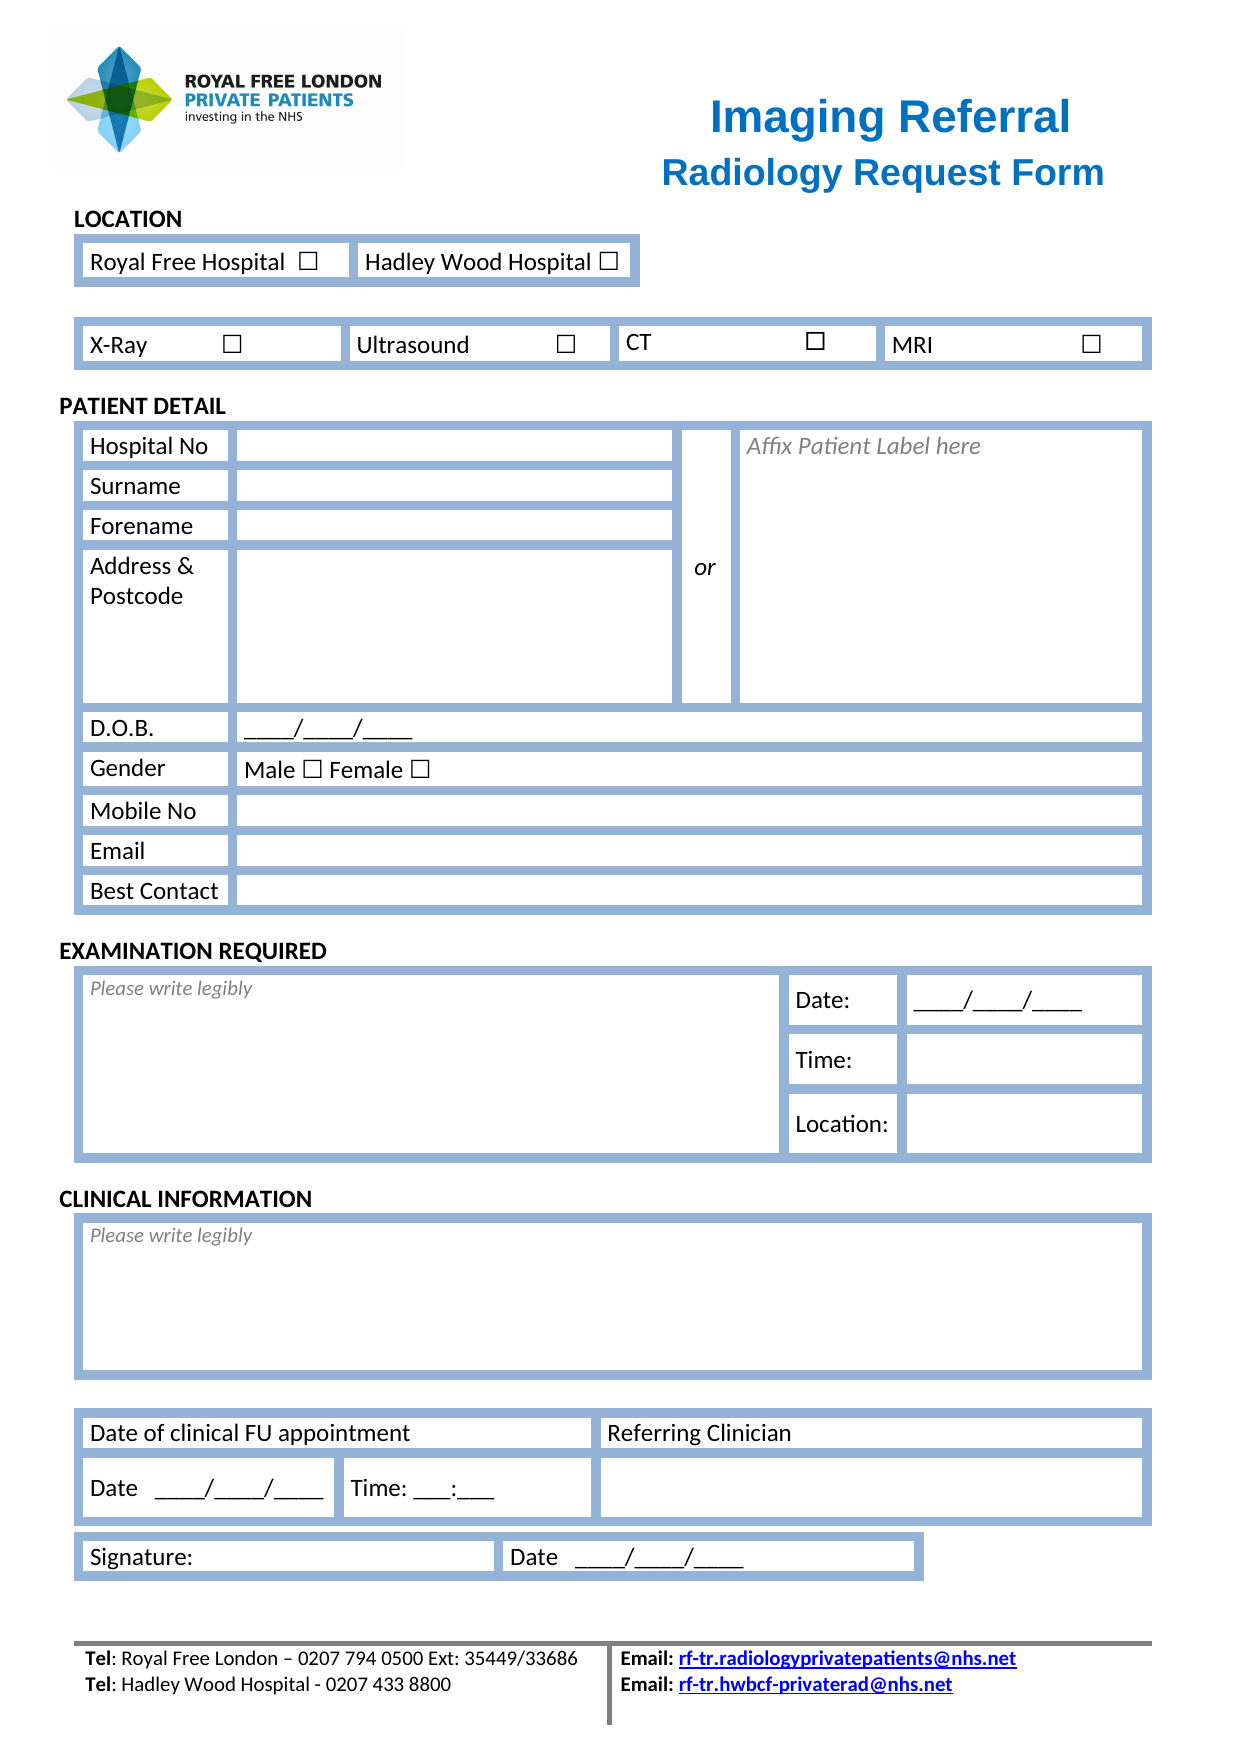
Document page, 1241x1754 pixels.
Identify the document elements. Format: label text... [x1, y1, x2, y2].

table_cell [237, 550, 672, 702]
table_cell Best Contact [83, 875, 228, 905]
table_header [237, 430, 672, 461]
table_cell [237, 795, 1142, 826]
table_header Date of clinical FU appointment [83, 1418, 591, 1448]
table_header X-Ray [83, 326, 341, 361]
table_cell [237, 875, 1142, 905]
table_cell [237, 470, 672, 501]
table_header or [682, 430, 731, 702]
table_cell Date ____/____/____ [83, 1458, 334, 1517]
table_cell Location: [789, 1094, 897, 1153]
table_cell Mobile No [83, 795, 228, 826]
table_cell ____/____/____ [237, 712, 1142, 742]
text Examination Required [59, 935, 1152, 966]
table_header Affix Patient Label here [740, 430, 1142, 702]
table_header Ultrasound [350, 326, 610, 361]
table_header Date ____/____/____ [503, 1541, 914, 1571]
table_cell [237, 510, 672, 540]
table_cell Surname [83, 470, 228, 501]
table_header Please write legibly [83, 1223, 1142, 1370]
table_cell [907, 1034, 1142, 1084]
table_header MRI [885, 326, 1142, 361]
table_cell Address & Postcode [83, 550, 228, 702]
table_cell Email [83, 835, 228, 866]
table_header Referring Clinician [601, 1418, 1142, 1448]
table_header Signature: [83, 1541, 494, 1571]
table_cell [237, 835, 1142, 866]
table_header ____/____/____ [907, 975, 1142, 1025]
table_header Royal Free Hospital [83, 243, 349, 277]
table_header CT [619, 326, 876, 361]
table_header Date: [789, 975, 897, 1025]
table_header Hadley Wood Hospital [358, 243, 630, 277]
text Clinical Information [59, 1183, 1152, 1213]
text Location [74, 203, 1152, 234]
table_cell Gender [83, 752, 228, 786]
picture [51, 25, 405, 170]
table_cell Time: [789, 1034, 897, 1084]
table_cell [907, 1094, 1142, 1153]
table_cell [601, 1458, 1142, 1517]
table_cell Male Female [237, 752, 1142, 786]
table_cell Time: ___:___ [344, 1458, 591, 1517]
text Patient Detail [59, 390, 1152, 421]
table_cell D.O.B. [83, 712, 228, 742]
table_header Hospital No [83, 430, 228, 461]
table_header Please write legibly [83, 975, 779, 1153]
table_cell Forename [83, 510, 228, 540]
